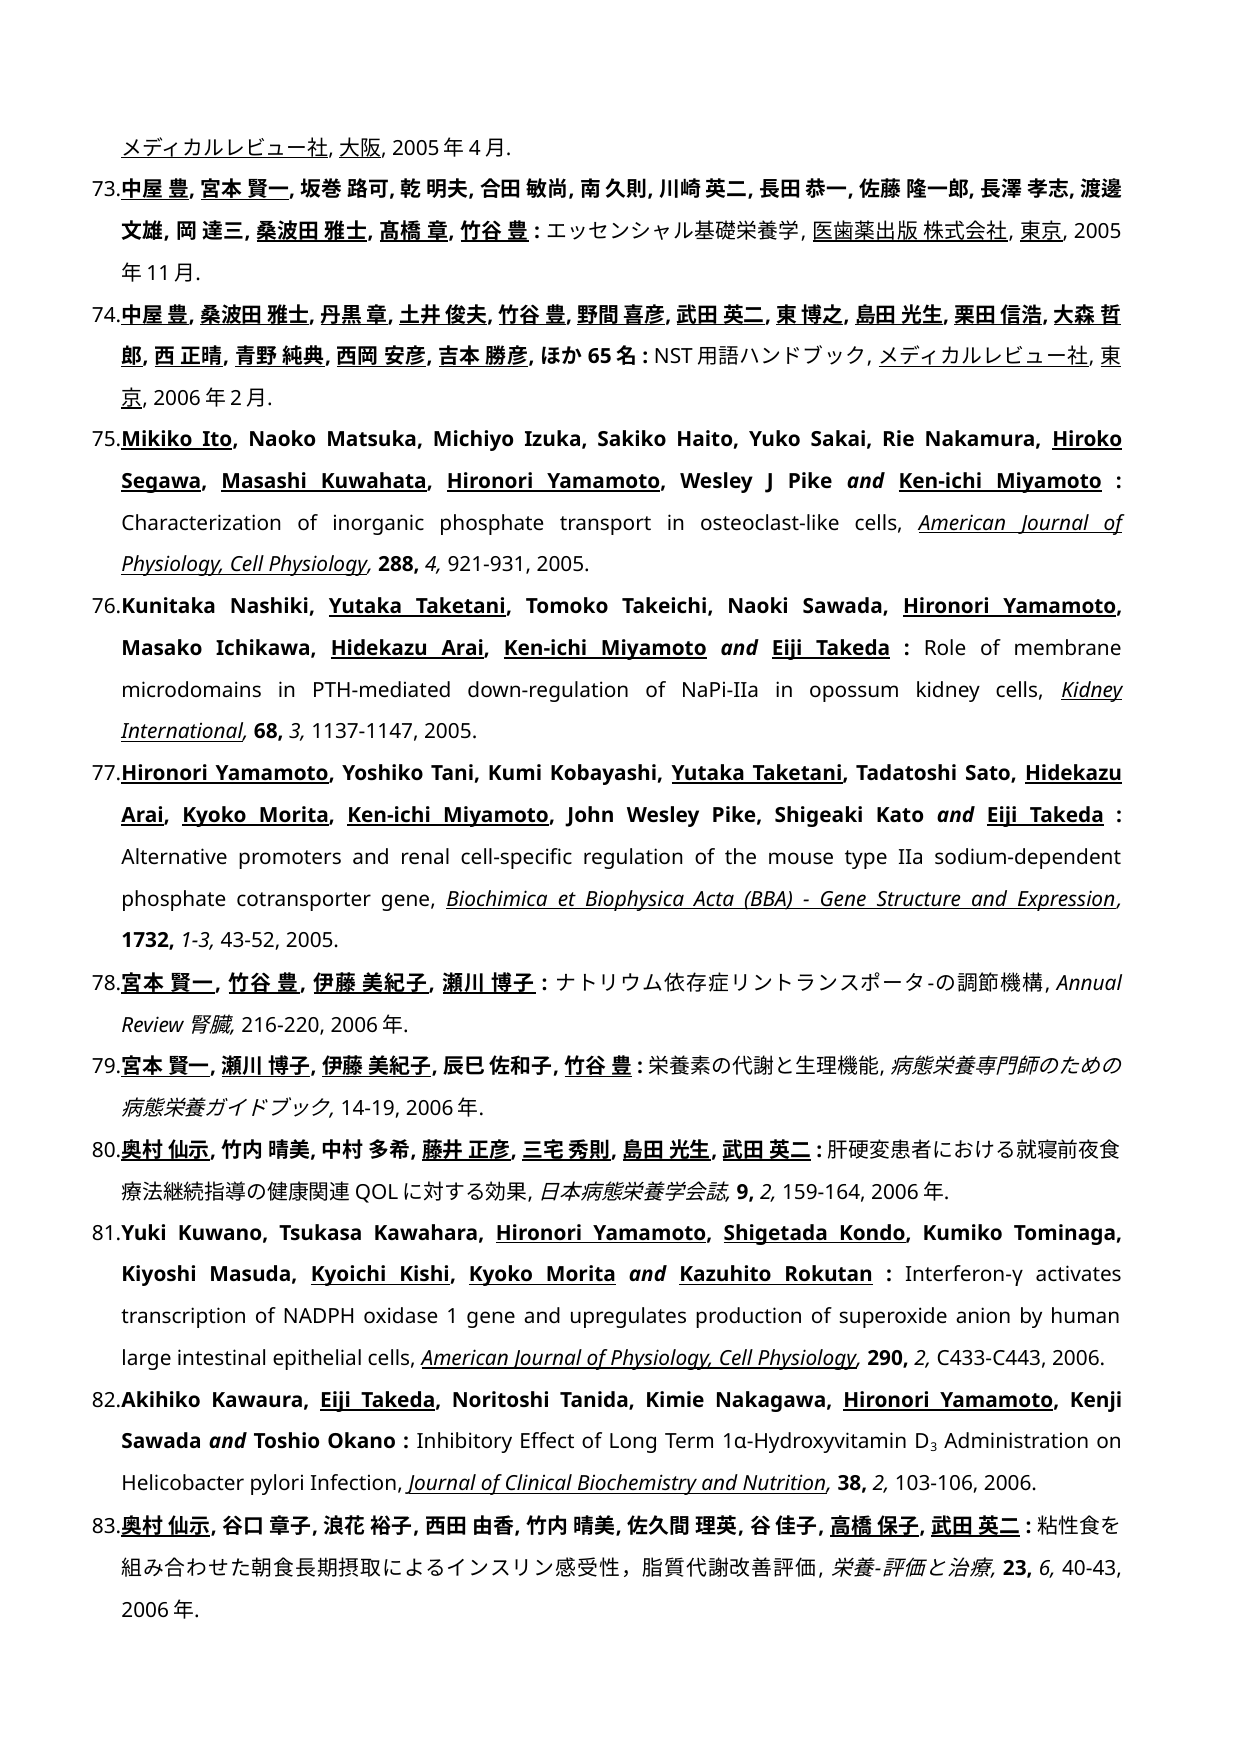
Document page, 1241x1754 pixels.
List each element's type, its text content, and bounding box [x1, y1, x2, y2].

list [92, 125, 1122, 167]
list Hironori Yamamoto, Yoshiko Tani, Kumi Kobayashi, Yutaka Taketani, Tadatoshi Sato, Hidekazu Arai, Kyoko Morita, Ken-ichi Miyamoto, John Wesley Pike, Shigeaki Kato and Eiji Takeda : Alternative promoters and renal cell-specific regulation of the mouse type IIa sodium-dependent phosphate cotransporter gene, Biochimica et Biophysica Acta (BBA) - Gene Structure and Expression, 1732, 1-3, 43-52, 2005. [92, 752, 1122, 961]
list 宮本 賢一, 瀬川 博子, 伊藤 美紀子, 辰巳 佐和子, 竹谷 豊 : 栄養素の代謝と生理機能, 病態栄養専門師のための病態栄養ガイドブック, 14-19, 2006年. [92, 1044, 1122, 1128]
list Yuki Kuwano, Tsukasa Kawahara, Hironori Yamamoto, Shigetada Kondo, Kumiko Tominaga, Kiyoshi Masuda, Kyoichi Kishi, Kyoko Morita and Kazuhito Rokutan : Interferon-γ activates transcription of NADPH oxidase 1 gene and upregulates production of superoxide anion by human large intestinal epithelial cells, American Journal of Physiology, Cell Physiology, 290, 2, C433-C443, 2006. [92, 1211, 1122, 1378]
list Akihiko Kawaura, Eiji Takeda, Noritoshi Tanida, Kimie Nakagawa, Hironori Yamamoto, Kenji Sawada and Toshio Okano : Inhibitory Effect of Long Term 1α-Hydroxyvitamin D3 Administration on Helicobacter pylori Infection, Journal of Clinical Biochemistry and Nutrition, 38, 2, 103-106, 2006. [92, 1378, 1122, 1503]
list Mikiko Ito, Naoko Matsuka, Michiyo Izuka, Sakiko Haito, Yuko Sakai, Rie Nakamura, Hiroko Segawa, Masashi Kuwahata, Hironori Yamamoto, Wesley J Pike and Ken-ichi Miyamoto : Characterization of inorganic phosphate transport in osteoclast-like cells, American Journal of Physiology, Cell Physiology, 288, 4, 921-931, 2005. [92, 417, 1122, 584]
list Kunitaka Nashiki, Yutaka Taketani, Tomoko Takeichi, Naoki Sawada, Hironori Yamamoto, Masako Ichikawa, Hidekazu Arai, Ken-ichi Miyamoto and Eiji Takeda : Role of membrane microdomains in PTH-mediated down-regulation of NaPi-IIa in opossum kidney cells, Kidney International, 68, 3, 1137-1147, 2005. [92, 584, 1122, 752]
list 中屋 豊, 桑波田 雅士, 丹黒 章, 土井 俊夫, 竹谷 豊, 野間 喜彦, 武田 英二, 東 博之, 島田 光生, 栗田 信浩, 大森 哲郎, 西 正晴, 青野 純典, 西岡 安彦, 吉本 勝彦, ほか 65名 : NST用語ハンドブック, メディカルレビュー社, 東京, 2006年2月. [92, 292, 1122, 417]
list 奥村 仙示, 竹内 晴美, 中村 多希, 藤井 正彦, 三宅 秀則, 島田 光生, 武田 英二 : 肝硬変患者における就寝前夜食療法継続指導の健康関連QOLに対する効果, 日本病態栄養学会誌, 9, 2, 159-164, 2006年. [92, 1128, 1122, 1211]
list 中屋 豊, 宮本 賢一, 坂巻 路可, 乾 明夫, 合田 敏尚, 南 久則, 川崎 英二, 長田 恭一, 佐藤 隆一郎, 長澤 孝志, 渡邊 文雄, 岡 達三, 桑波田 雅士, 髙橋 章, 竹谷 豊 : エッセンシャル基礎栄養学, 医歯薬出版 株式会社, 東京, 2005年11月. [92, 167, 1122, 292]
list 奥村 仙示, 谷口 章子, 浪花 裕子, 西田 由香, 竹内 晴美, 佐久間 理英, 谷 佳子, 高橋 保子, 武田 英二 : 粘性食を組み合わせた朝食長期摂取によるインスリン感受性，脂質代謝改善評価, 栄養-評価と治療, 23, 6, 40-43, 2006年. [92, 1503, 1122, 1629]
list 宮本 賢一, 竹谷 豊, 伊藤 美紀子, 瀬川 博子 : ナトリウム依存症リントランスポータ-の調節機構, Annual Review 腎臓, 216-220, 2006年. [92, 961, 1122, 1044]
